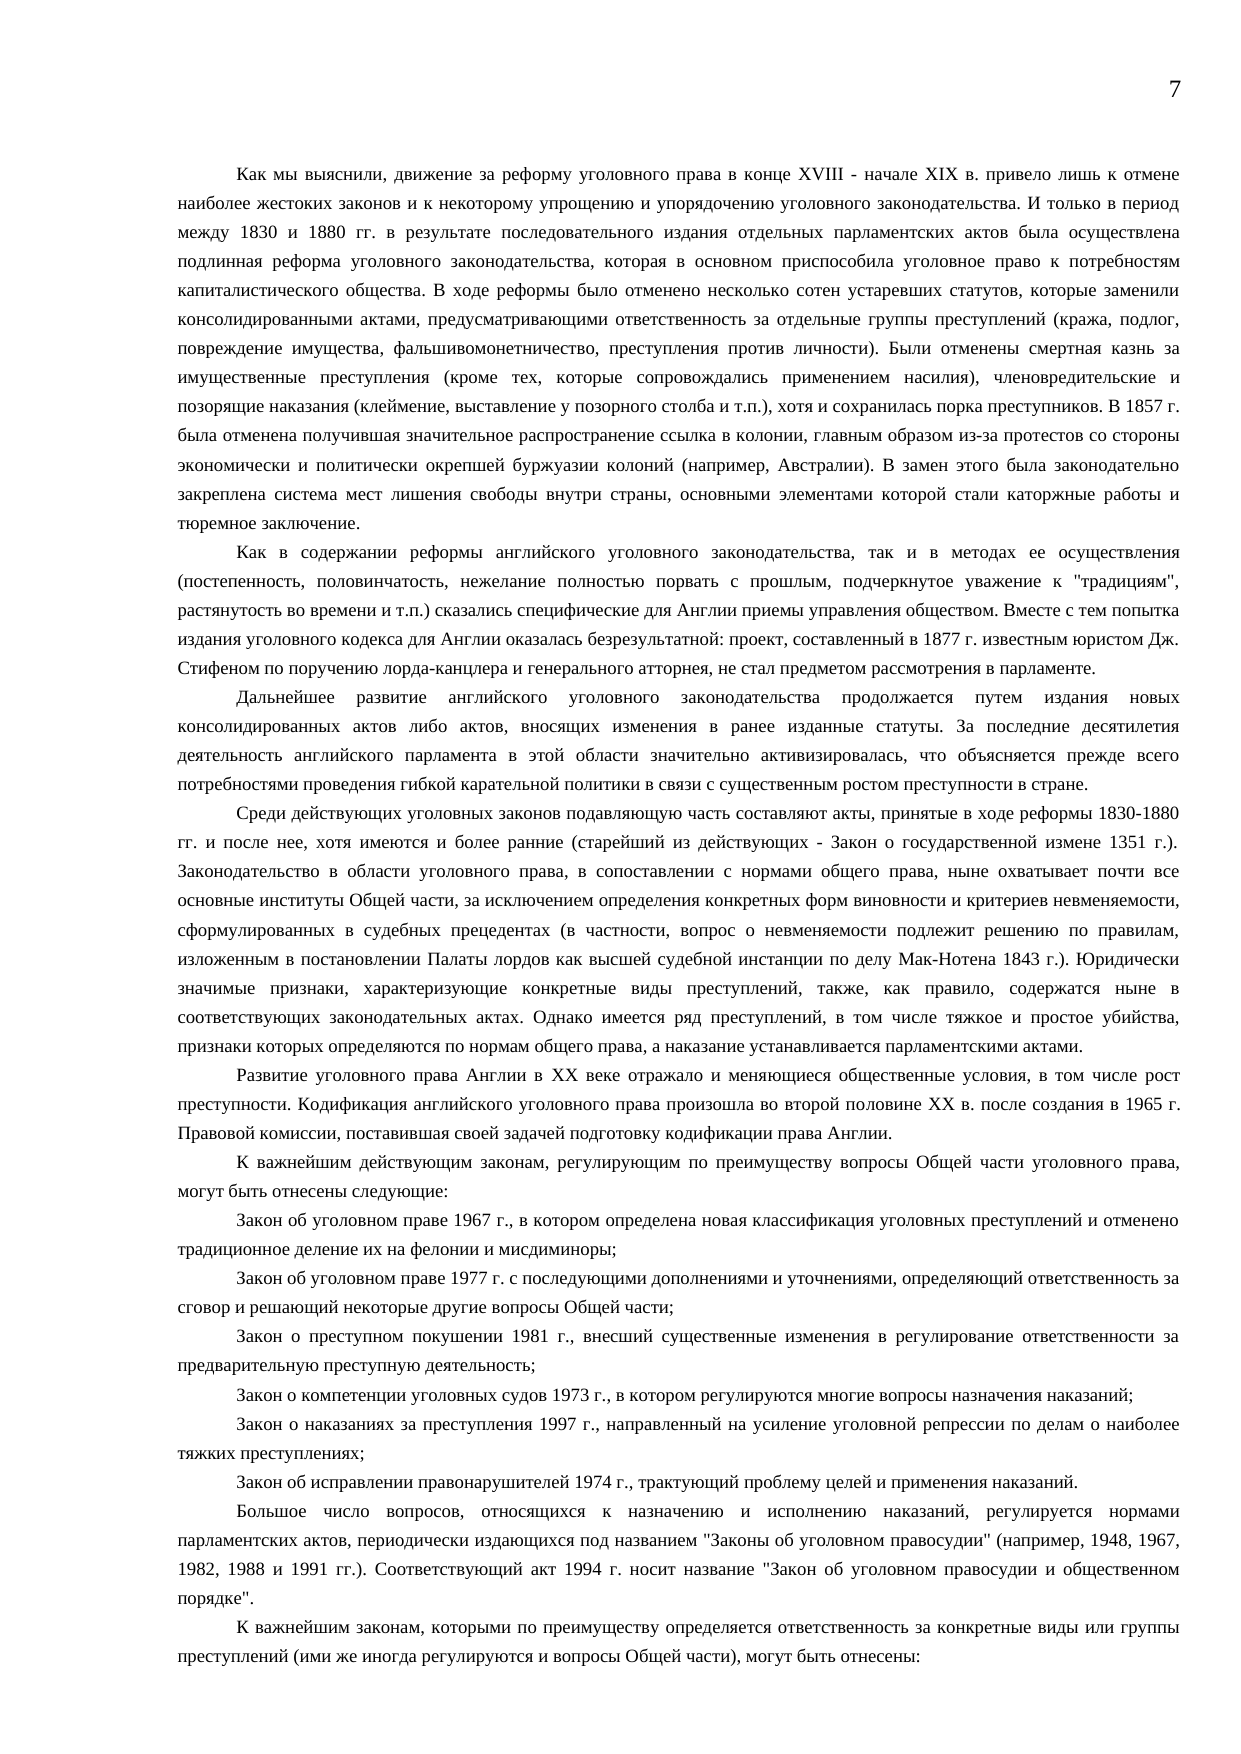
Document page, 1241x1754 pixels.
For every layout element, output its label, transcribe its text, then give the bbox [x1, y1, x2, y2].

text Закон об уголовном праве . с последующими дополнениями и уточнениями, определяющий ответственность за сговор и решающий некоторые другие вопросы Общей части; [177, 1267, 1181, 1318]
text Развитие уголовного права Англии в XX веке отражало и меняющиеся общественные условия, в том числе рост преступности. Кодификация английского уголовного права произошла во второй половине XX в. после создания в . Правовой комиссии, поставившая своей задачей подготовку кодификации права Англии. [177, 1064, 1181, 1143]
text Закон об исправлении правонарушителей ., трактующий проблему целей и применения наказаний. [177, 1471, 1181, 1492]
text Большое число вопросов, относящихся к назначению и исполнению наказаний, регулируется нормами парламентских актов, периодически издающихся под названием "Законы об уголовном правосудии" (например, 1948, 1967, 1982, 1988 и 1991 гг.). Соответствующий акт . носит название "Закон об уголовном правосудии и общественном порядке". [177, 1500, 1181, 1608]
text Дальнейшее развитие английского уголовного законодательства продолжается путем издания новых консолидированных актов либо актов, вносящих изменения в ранее изданные статуты. За последние десятилетия деятельность английского парламента в этой области значительно активизировалась, что объясняется прежде всего потребностями проведения гибкой карательной политики в связи с существенным ростом преступности в стране. [177, 686, 1181, 795]
text Среди действующих уголовных законов подавляющую часть составляют акты, принятые в ходе реформы 1830-1880 гг. и после нее, хотя имеются и более ранние (старейший из действующих - Закон о государственной измене .). Законодательство в области уголовного права, в сопоставлении с нормами общего права, ныне охватывает почти все основные институты Общей части, за исключением определения конкретных форм виновности и критериев невменяемости, сформулированных в судебных прецедентах (в частности, вопрос о невменяемости подлежит решению по правилам, изложенным в постановлении Палаты лордов как высшей судебной инстанции по делу Мак-Нотена .). Юридически значимые признаки, характеризующие конкретные виды преступлений, также, как правило, содержатся ныне в соответствующих законодательных актах. Однако имеется ряд преступлений, в том числе тяжкое и простое убийства, признаки которых определяются по нормам общего права, а наказание устанавливается парламентскими актами. [177, 802, 1181, 1056]
text Закон об уголовном праве ., в котором определена новая классификация уголовных преступлений и отменено традиционное деление их на фелонии и мисдиминоры; [177, 1209, 1181, 1260]
text Закон о наказаниях за преступления ., направленный на усиление уголовной репрессии по делам о наиболее тяжких преступлениях; [177, 1412, 1181, 1463]
text К важнейшим законам, которыми по преимуществу определяется ответственность за конкретные виды или группы преступлений (ими же иногда регулируются и вопросы Общей части), могут быть отнесены: [177, 1616, 1181, 1667]
text К важнейшим действующим законам, регулирующим по преимуществу вопросы Общей части уголовного права, могут быть отнесены следующие: [177, 1151, 1181, 1202]
text Как мы выяснили, движение за реформу уголовного права в конце XVIII - начале XIX в. привело лишь к отмене наиболее жестоких законов и к некоторому упрощению и упорядочению уголовного законодательства. И только в период между 1830 и 1880 гг. в результате последовательного издания отдельных парламентских актов была осуществлена подлинная реформа уголовного законодательства, которая в основном приспособила уголовное право к потребностям капиталистического общества. В ходе реформы было отменено несколько сотен устаревших статутов, которые заменили консолидированными актами, предусматривающими ответственность за отдельные группы преступлений (кража, подлог, повреждение имущества, фальшивомонетничество, преступления против личности). Были отменены смертная казнь за имущественные преступления (кроме тех, которые сопровождались применением насилия), членовредительские и позорящие наказания (клеймение, выставление у позорного столба и т.п.), хотя и сохранилась порка преступников. В . была отменена получившая значительное распространение ссылка в колонии, главным образом из-за протестов со стороны экономически и политически окрепшей буржуазии колоний (например, Австралии). В замен этого была законодательно закреплена система мест лишения свободы внутри страны, основными элементами которой стали каторжные работы и тюремное заключение. [177, 163, 1181, 533]
text Закон о преступном покушении ., внесший существенные изменения в регулирование ответственности за предварительную преступную деятельность; [177, 1325, 1181, 1376]
text Закон о компетенции уголовных судов ., в котором регулируются многие вопросы назначения наказаний; [177, 1383, 1181, 1405]
text Как в содержании реформы английского уголовного законодательства, так и в методах ее осуществления (постепенность, половинчатость, нежелание полностью порвать с прошлым, подчеркнутое уважение к "традициям", растянутость во времени и т.п.) сказались специфические для Англии приемы управления обществом. Вместе с тем попытка издания уголовного кодекса для Англии оказалась безрезультатной: проект, составленный в . известным юристом Дж. Стифеном по поручению лорда-канцлера и генерального атторнея, не стал предметом рассмотрения в парламенте. [177, 541, 1181, 678]
